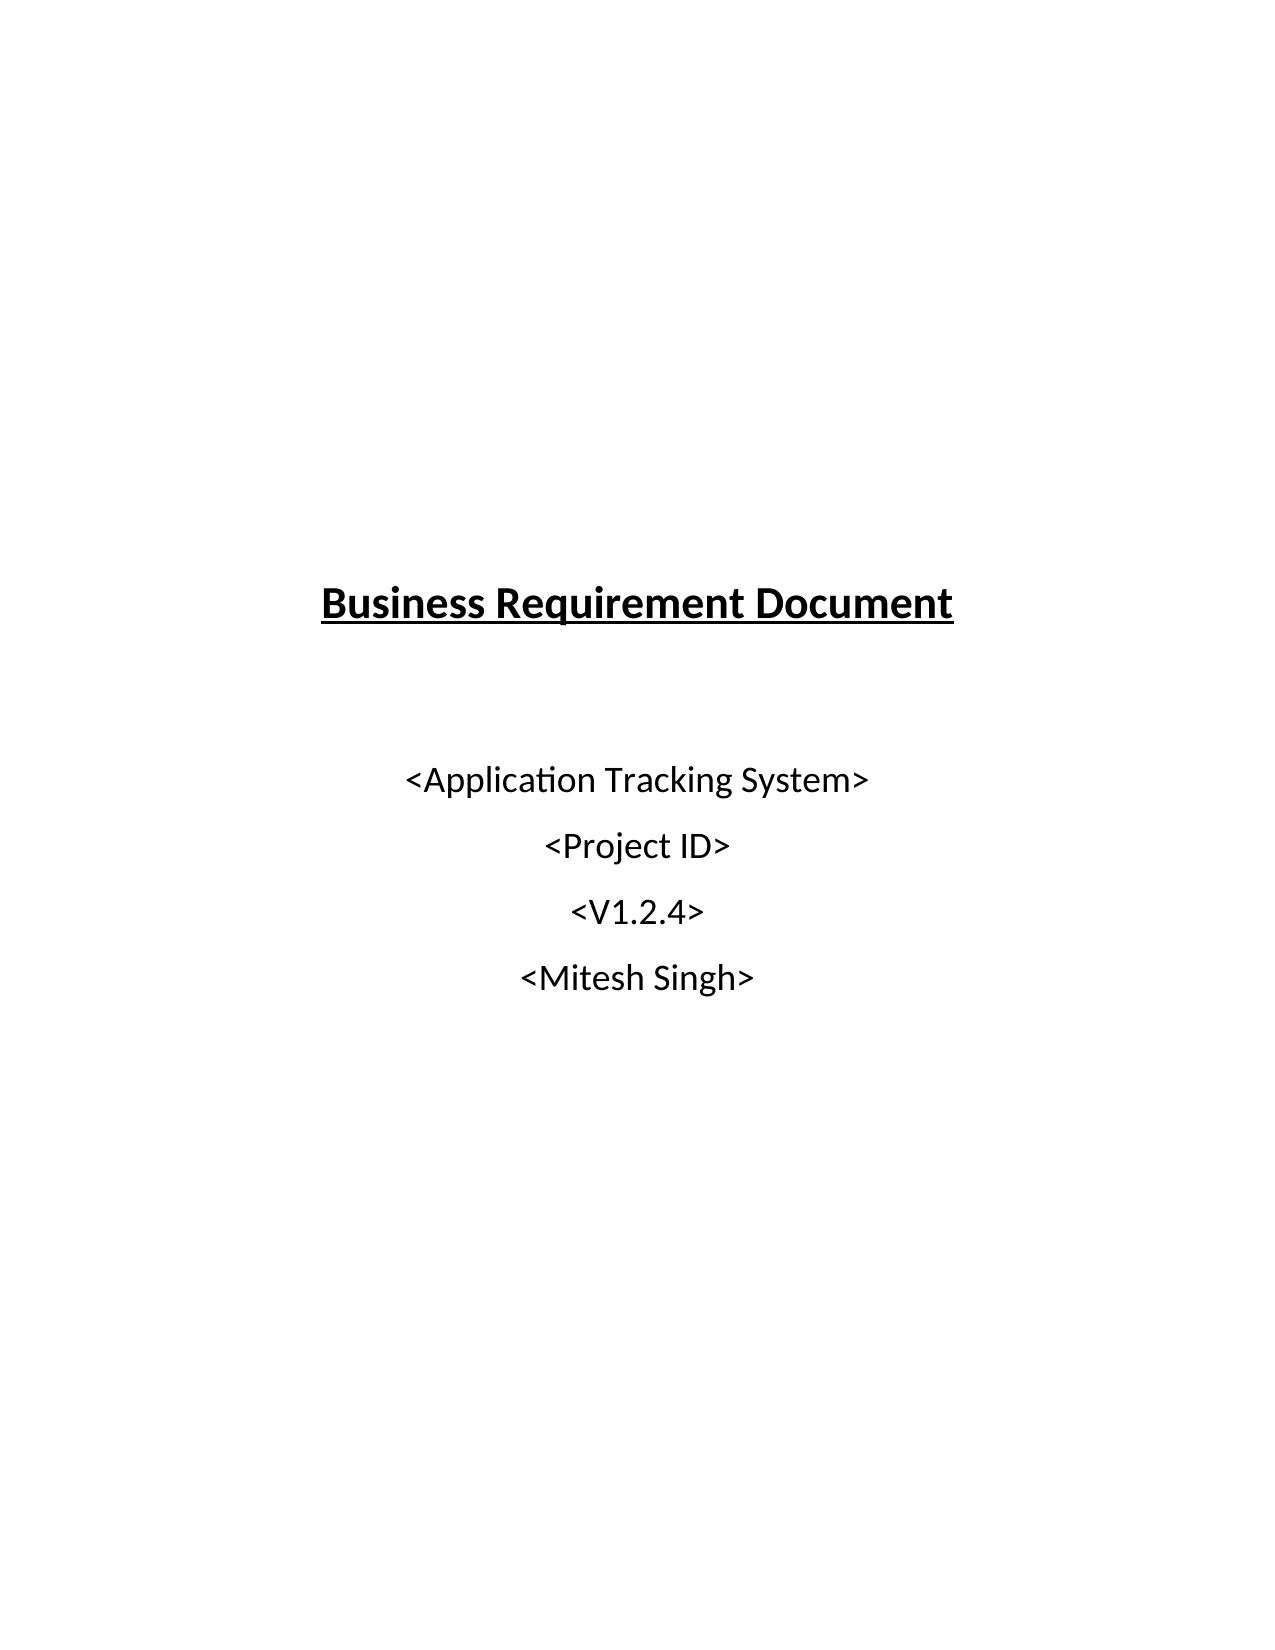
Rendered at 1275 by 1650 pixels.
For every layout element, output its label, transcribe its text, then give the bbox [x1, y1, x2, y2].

text Business Requirement Document [150, 574, 1125, 630]
text <Mitesh Singh> [150, 954, 1125, 1000]
text <Project ID> [150, 822, 1125, 868]
text <V1.2.4> [150, 888, 1125, 934]
text <Application Tracking System> [150, 756, 1125, 801]
